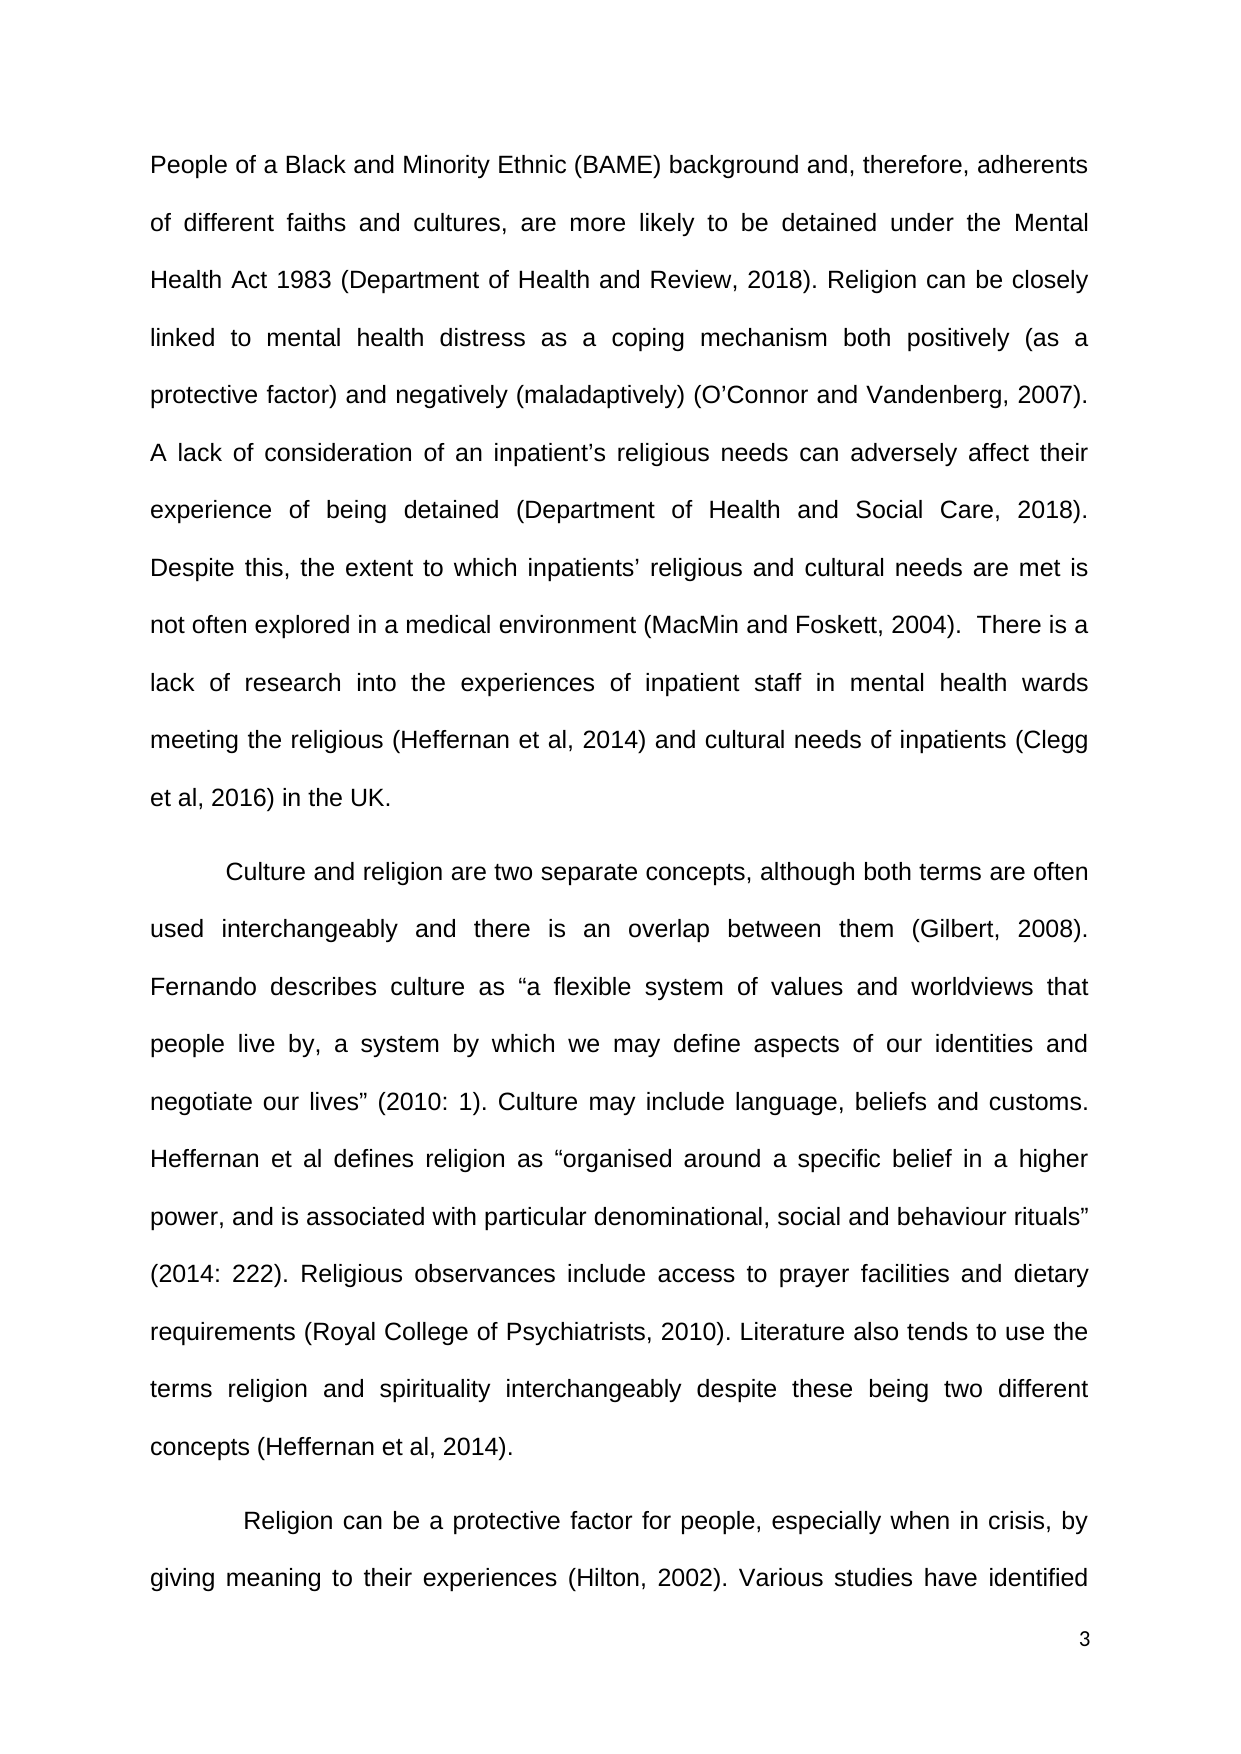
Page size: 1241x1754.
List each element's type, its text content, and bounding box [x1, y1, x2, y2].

text People of a Black and Minority Ethnic (BAME) background and, therefore, adherents of different faiths and cultures, are more likely to be detained under the Mental Health Act 1983 (Department of Health and Review, 2018). Religion can be closely linked to mental health distress as a coping mechanism both positively (as a protective factor) and negatively (maladaptively) (O’Connor and Vandenberg, 2007). A lack of consideration of an inpatient’s religious needs can adversely affect their experience of being detained (Department of Health and Social Care, 2018). Despite this, the extent to which inpatients’ religious and cultural needs are met is not often explored in a medical environment (MacMin and Foskett, 2004). There is a lack of research into the experiences of inpatient staff in mental health wards meeting the religious (Heffernan et al, 2014) and cultural needs of inpatients (Clegg et al, 2016) in the UK. [150, 150, 1090, 811]
text Culture and religion are two separate concepts, although both terms are often used interchangeably and there is an overlap between them (Gilbert, 2008). Fernando describes culture as “a flexible system of values and worldviews that people live by, a system by which we may define aspects of our identities and negotiate our lives” (2010: 1). Culture may include language, beliefs and customs. Heffernan et al defines religion as “organised around a specific belief in a higher power, and is associated with particular denominational, social and behaviour rituals” (2014: 222). Religious observances include access to prayer facilities and dietary requirements (Royal College of Psychiatrists, 2010). Literature also tends to use the terms religion and spirituality interchangeably despite these being two different concepts (Heffernan et al, 2014). [150, 857, 1090, 1460]
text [150, 1506, 1090, 1592]
